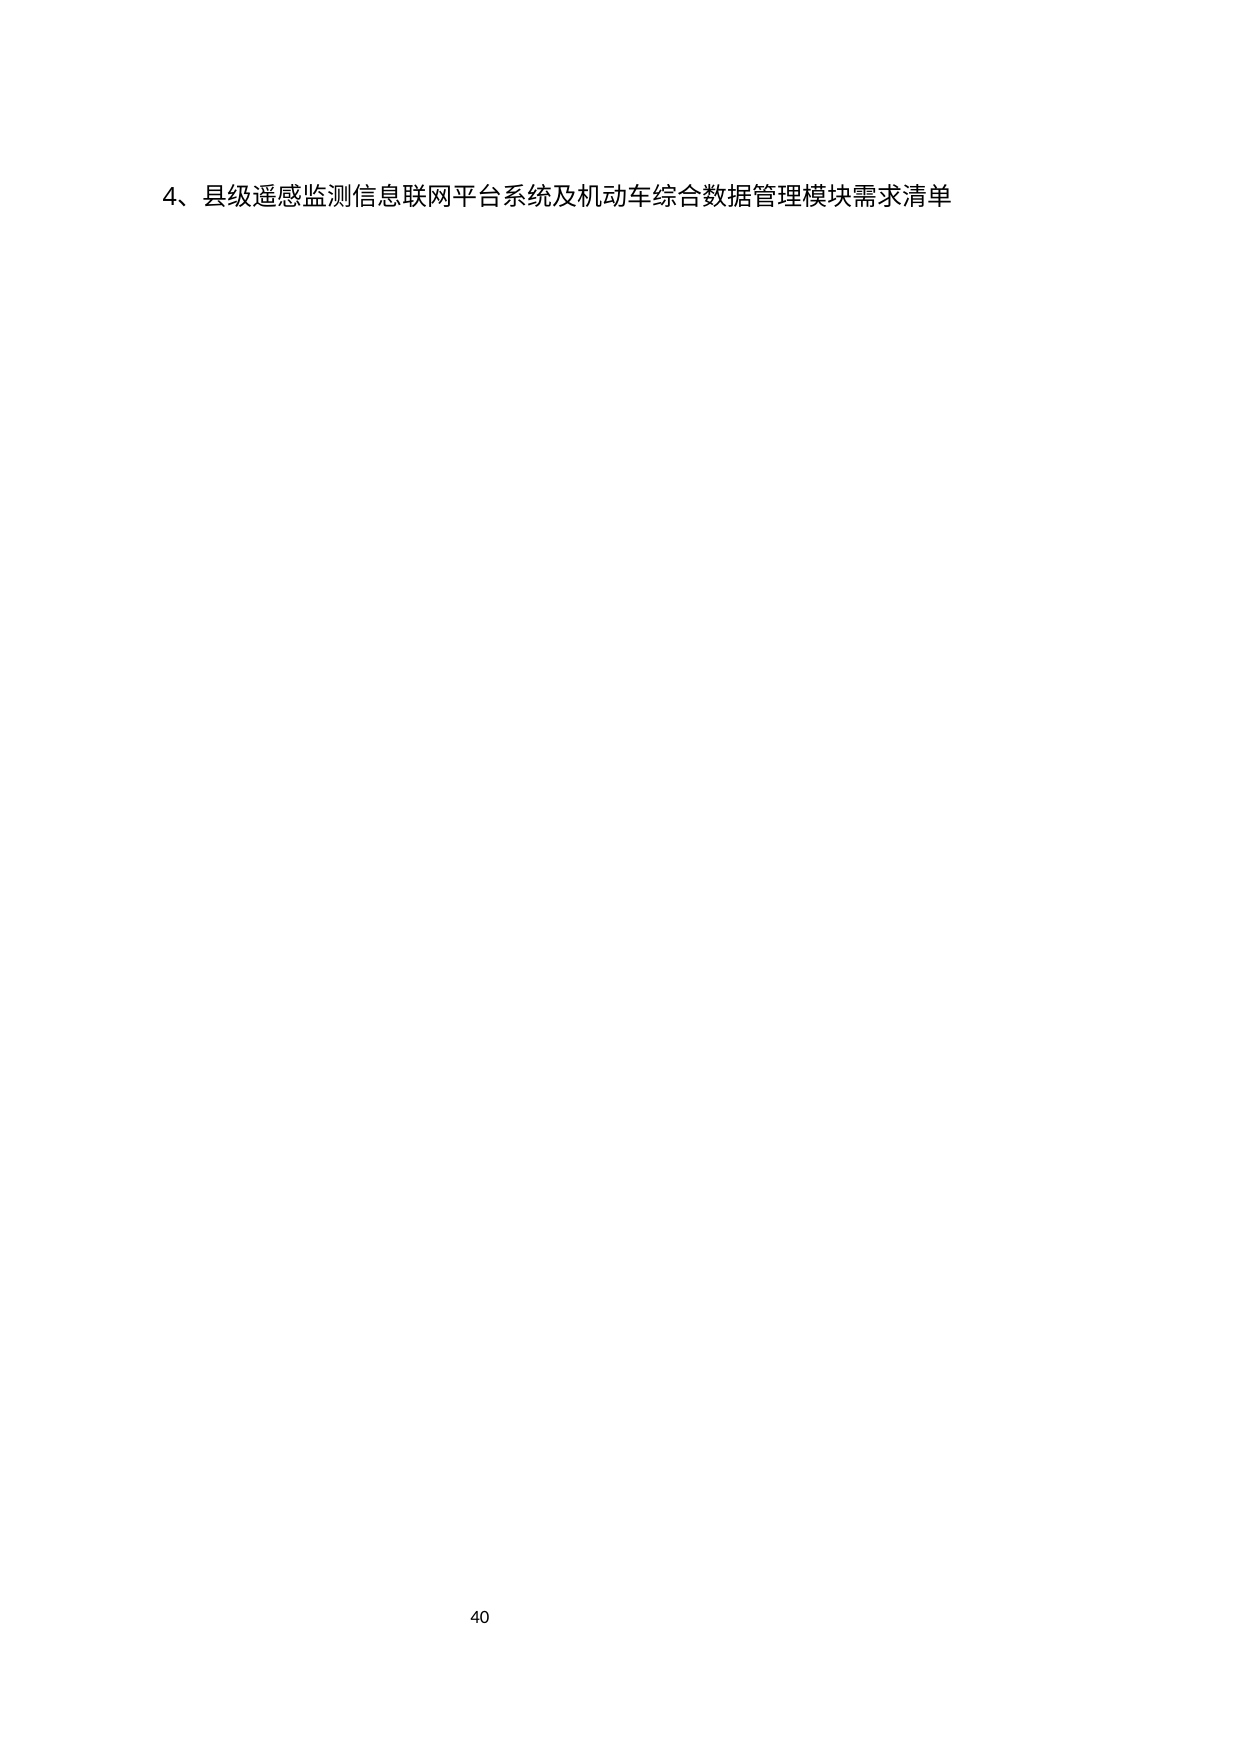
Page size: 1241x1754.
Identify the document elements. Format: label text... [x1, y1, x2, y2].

text 4、县级遥感监测信息联网平台系统及机动车综合数据管理模块需求清单 [112, 162, 1128, 227]
